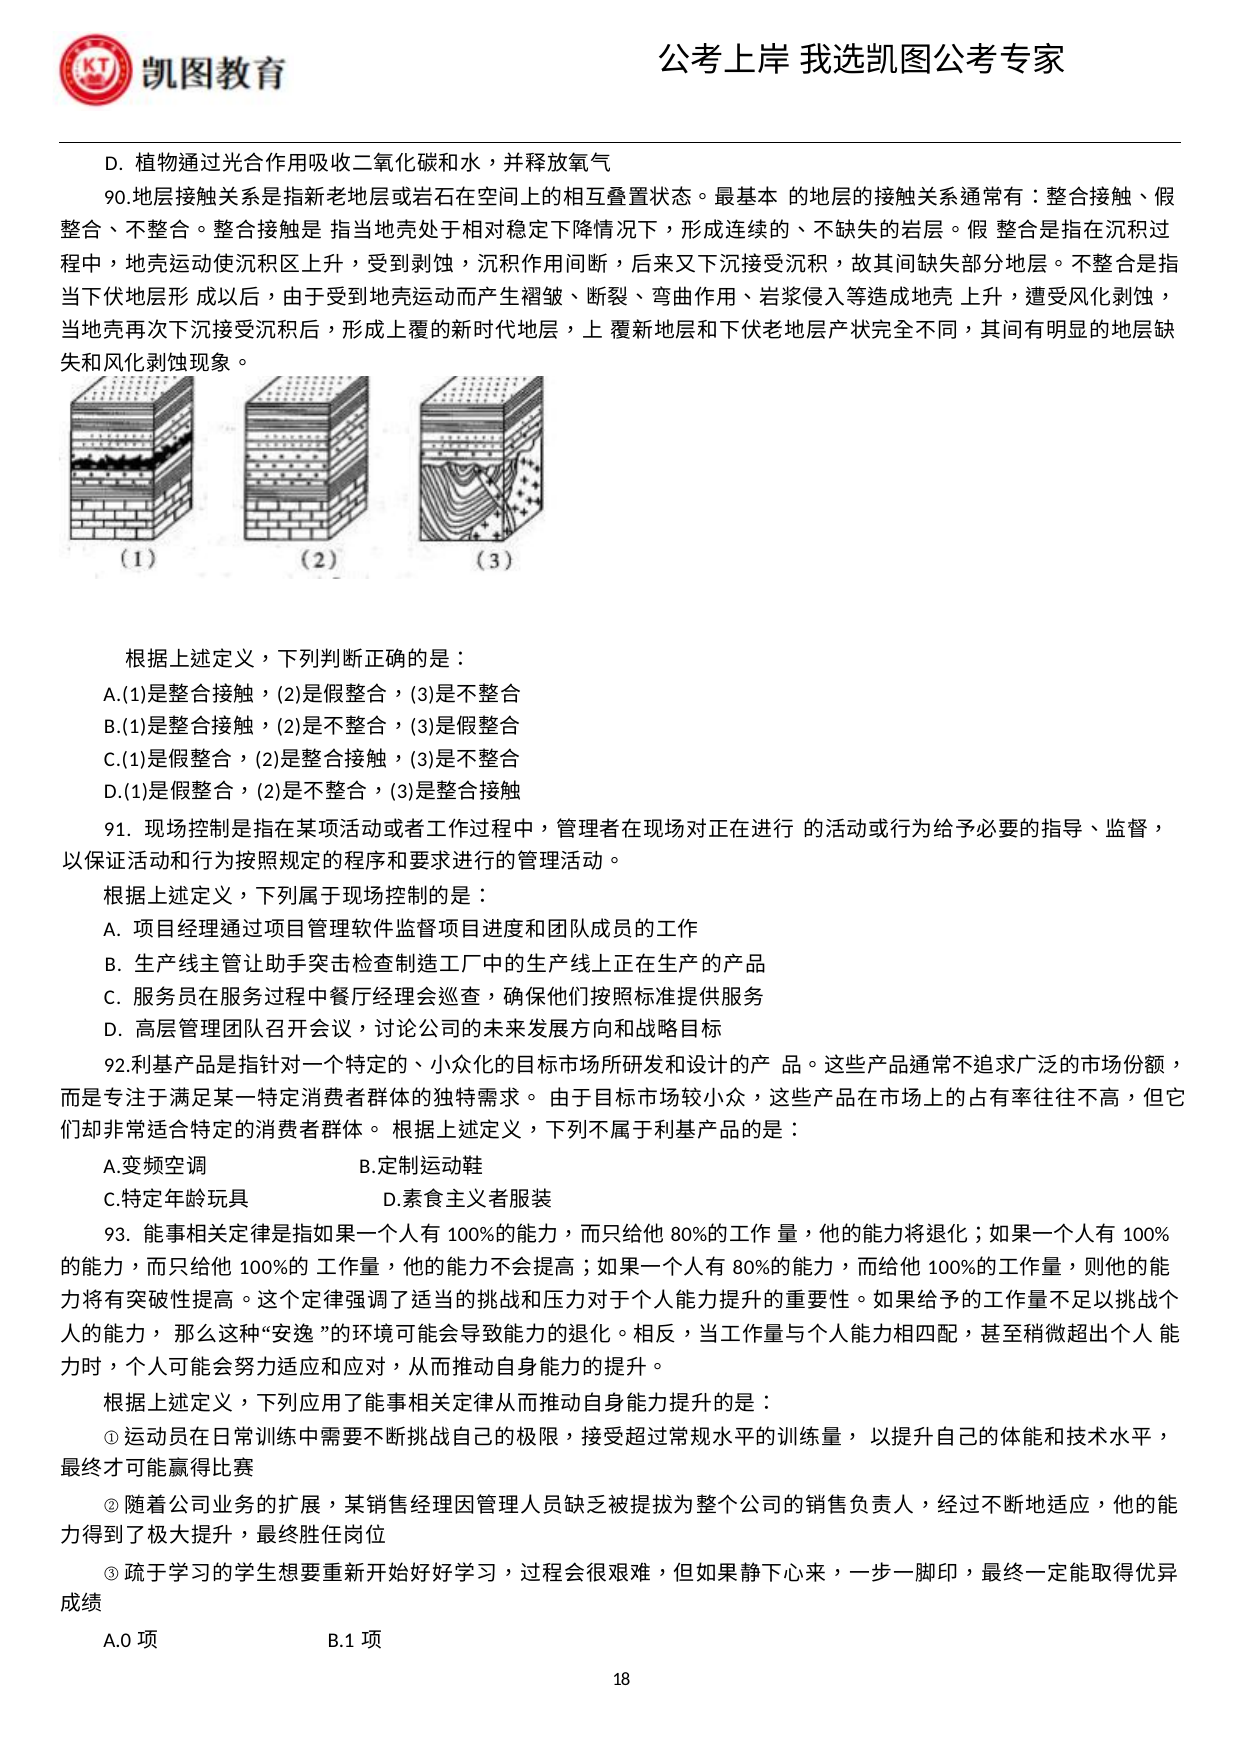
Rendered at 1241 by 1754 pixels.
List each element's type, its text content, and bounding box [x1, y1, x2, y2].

text A.(1)是整合接触，(2)是假整合，(3)是不整合 B.(1)是整合接触，(2)是不整合，(3)是假整合 C.(1)是假整合，(2)是整合接触，(3)是不整合 D.(1)是假整合，(2)是不整合，(3)是整合接触 [103, 679, 522, 805]
text D. 植物通过光合作用吸收二氧化碳和水，并释放氧气 [104, 149, 1187, 175]
text A. 项目经理通过项目管理软件监督项目进度和团队成员的工作 [103, 915, 1187, 942]
text ②随着公司业务的扩展，某销售经理因管理人员缺乏被提拔为整个公司的销售负责人，经过不断地适应，他的能 力得到了极大提升，最终胜任岗位 [60, 1490, 1181, 1549]
text A.变频空调 B.定制运动鞋 [103, 1152, 1187, 1178]
text 根据上述定义，下列判断正确的是： [126, 645, 1187, 672]
picture [52, 31, 295, 111]
text 根据上述定义，下列应用了能事相关定律从而推动自身能力提升的是： [103, 1388, 1187, 1416]
text 90.地层接触关系是指新老地层或岩石在空间上的相互叠置状态。最基本 的地层的接触关系通常有：整合接触、假 整合、不整合。整合接触是 指当地壳处于相对稳定下降情况下，形成连续的、不缺失的岩层。假 整合是指在沉积过 程中，地壳运动使沉积区上升，受到剥蚀，沉积作用间断，后来又下沉接受沉积，故其间缺失部分地层。不整合是指 当下伏地层形 成以后，由于受到地壳运动而产生褶皱、断裂、弯曲作用、岩浆侵入等造成地壳 上升，遭受风化剥蚀， 当地壳再次下沉接受沉积后，形成上覆的新时代地层，上 覆新地层和下伏老地层产状完全不同，其间有明显的地层缺 失和风化剥蚀现象。 [60, 182, 1187, 377]
text B. 生产线主管让助手突击检查制造工厂中的生产线上正在生产的产品 C. 服务员在服务过程中餐厅经理会巡查，确保他们按照标准提供服务 D. 高层管理团队召开会议，讨论公司的未来发展方向和战略目标 [104, 949, 766, 1043]
text 根据上述定义，下列属于现场控制的是： [103, 882, 1187, 908]
text A.0 项 B.1 项 [103, 1625, 1187, 1652]
text ①运动员在日常训练中需要不断挑战自己的极限，接受超过常规水平的训练量， 以提升自己的体能和技术水平， 最终才可能赢得比赛 [60, 1422, 1176, 1481]
picture [58, 376, 558, 579]
text 92.利基产品是指针对一个特定的、小众化的目标市场所研发和设计的产 品。这些产品通常不追求广泛的市场份额， 而是专注于满足某一特定消费者群体的独特需求。 由于目标市场较小众，这些产品在市场上的占有率往往不高，但它 们却非常适合特定的消费者群体。 根据上述定义，下列不属于利基产品的是： [60, 1050, 1187, 1144]
text C.特定年龄玩具 D.素食主义者服装 [104, 1185, 1187, 1212]
text 93. 能事相关定律是指如果一个人有 100%的能力，而只给他 80%的工作 量，他的能力将退化；如果一个人有 100% 的能力，而只给他 100%的 工作量，他的能力不会提高；如果一个人有 80%的能力，而给他 100%的工作量，则他的能 力将有突破性提高。这个定律强调了适当的挑战和压力对于个人能力提升的重要性。如果给予的工作量不足以挑战个 人的能力， 那么这种“安逸 ”的环境可能会导致能力的退化。相反，当工作量与个人能力相四配，甚至稍微超出个人 能力时，个人可能会努力适应和应对，从而推动自身能力的提升。 [60, 1219, 1181, 1380]
text 91. 现场控制是指在某项活动或者工作过程中，管理者在现场对正在进行 的活动或行为给予必要的指导、监督， 以保证活动和行为按照规定的程序和要求进行的管理活动。 [62, 814, 1176, 875]
text 公考上岸 我选凯图公考专家 [657, 38, 1187, 80]
text ③疏于学习的学生想要重新开始好好学习，过程会很艰难，但如果静下心来，一步一脚印，最终一定能取得优异 成绩 [60, 1558, 1181, 1617]
